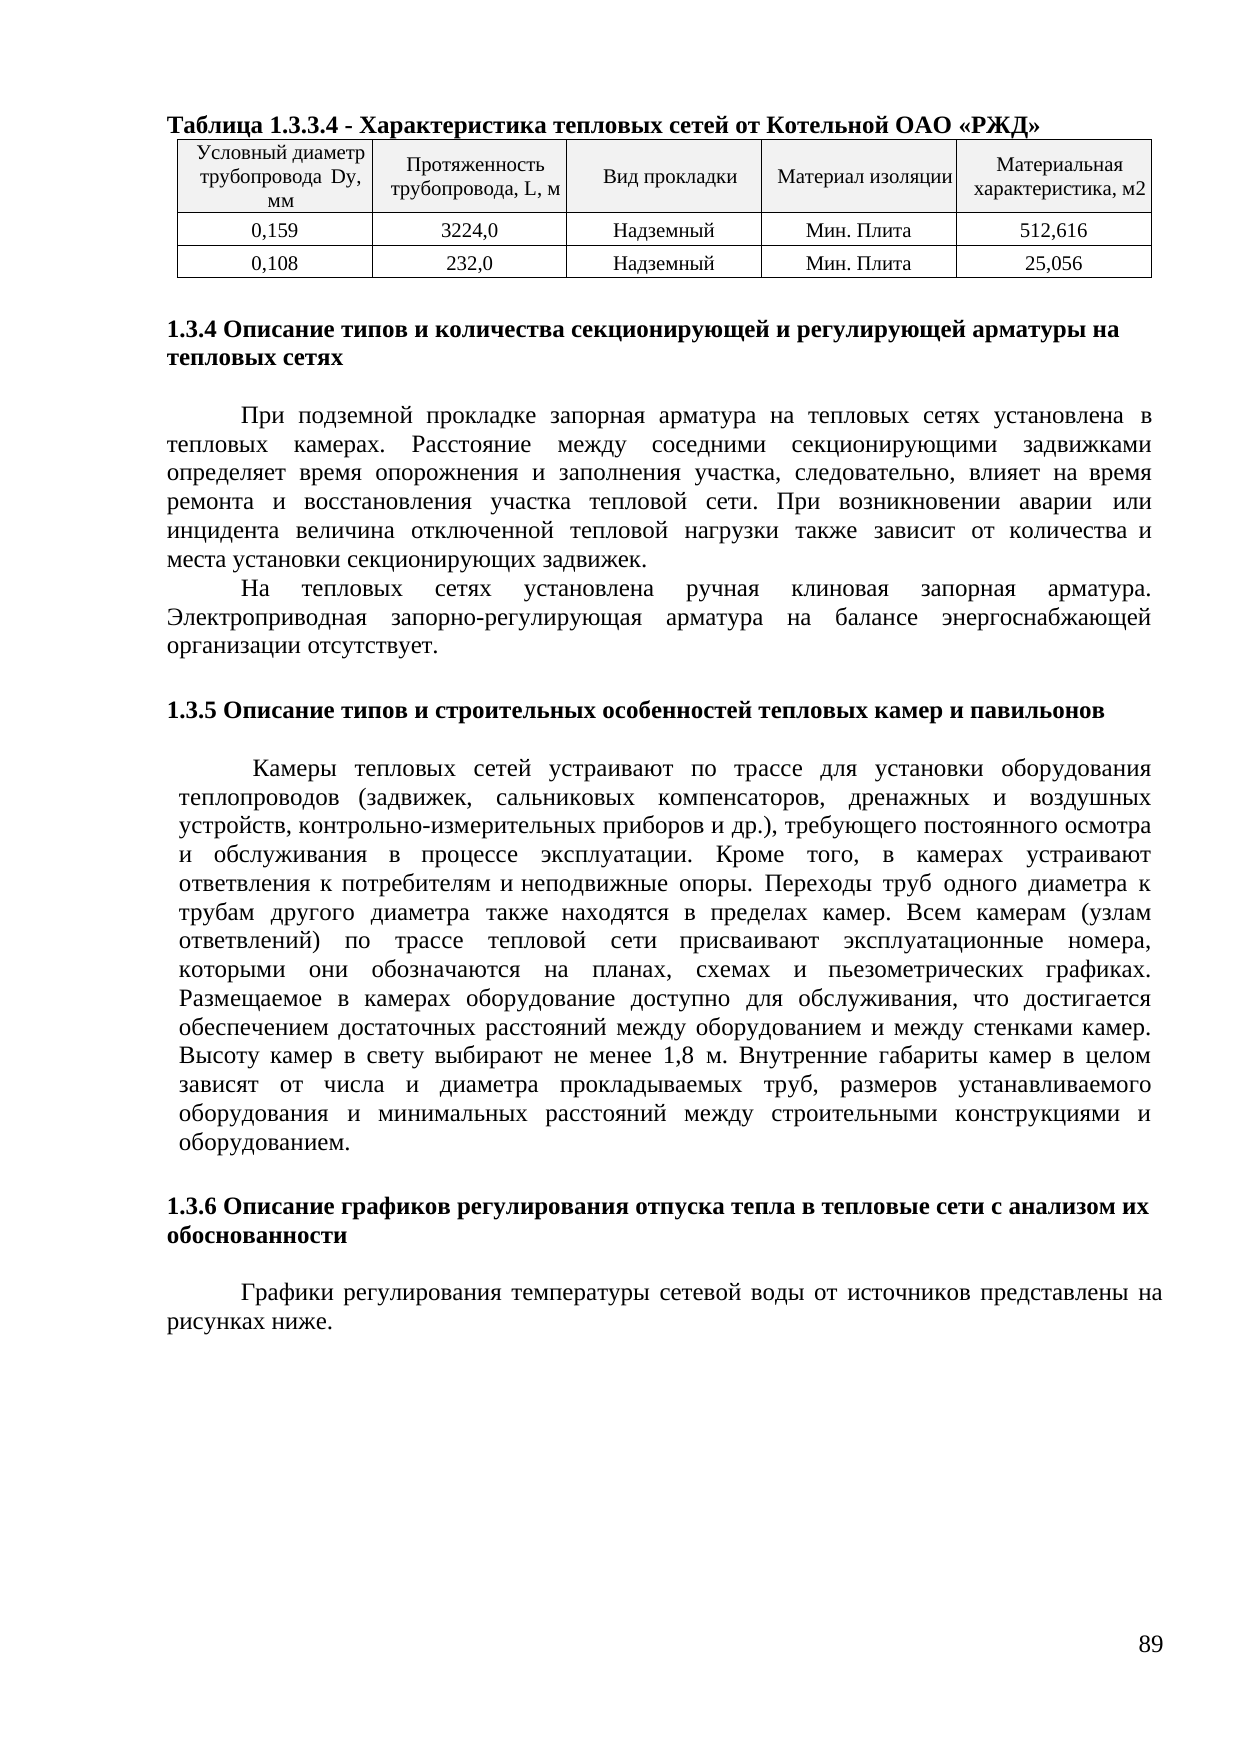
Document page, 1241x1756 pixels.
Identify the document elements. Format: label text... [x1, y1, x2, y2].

text Таблица 1.3.3.4 - Характеристика тепловых сетей от Котельной ОАО «РЖД» [167, 110, 1163, 139]
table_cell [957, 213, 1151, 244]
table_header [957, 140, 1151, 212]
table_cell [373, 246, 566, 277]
subtitle 1.3.4 Описание типов и количества секционирующей и регулирующей арматуры на тепловых сетях [167, 314, 1163, 371]
text На тепловых сетях установлена ручная клиновая запорная арматура. Электроприводная запорно-регулирующая арматура на балансе энергоснабжающей организации отсутствует. [167, 573, 1151, 659]
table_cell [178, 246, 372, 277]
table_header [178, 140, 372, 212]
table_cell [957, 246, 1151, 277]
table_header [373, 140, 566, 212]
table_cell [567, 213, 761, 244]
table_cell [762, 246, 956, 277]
subtitle 1.3.6 Описание графиков регулирования отпуска тепла в тепловые сети с анализом их обоснованности [167, 1191, 1163, 1249]
text При подземной прокладке запорная арматура на тепловых сетях установлена в тепловых камерах. Расстояние между соседними секционирующими задвижками определяет время опорожнения и заполнения участка, следовательно, влияет на время ремонта и восстановления участка тепловой сети. При возникновении аварии или инцидента величина отключенной тепловой нагрузки также зависит от количества и места установки секционирующих задвижек. [167, 400, 1152, 572]
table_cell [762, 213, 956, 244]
text Камеры тепловых сетей устраивают по трассе для установки оборудования теплопроводов (задвижек, сальниковых компенсаторов, дренажных и воздушных устройств, контрольно-измерительных приборов и др.), требующего постоянного осмотра и обслуживания в процессе эксплуатации. Кроме того, в камерах устраивают ответвления к потребителям и неподвижные опоры. Переходы труб одного диаметра к трубам другого диаметра также находятся в пределах камер. Всем камерам (узлам ответвлений) по трассе тепловой сети присваивают эксплуатационные номера, которыми они обозначаются на планах, схемах и пьезометрических графиках. Размещаемое в камерах оборудование доступно для обслуживания, что достигается обеспечением достаточных расстояний между оборудованием и между стенками камер. Высоту камер в свету выбирают не менее 1,8 м. Внутренние габариты камер в целом зависят от числа и диаметра прокладываемых труб, размеров устанавливаемого оборудования и минимальных расстояний между строительными конструкциями и оборудованием. [179, 753, 1151, 1155]
text Графики регулирования температуры сетевой воды от источников представлены на рисунках ниже. [167, 1277, 1163, 1335]
subtitle 1.3.5 Описание типов и строительных особенностей тепловых камер и павильонов [167, 695, 1163, 724]
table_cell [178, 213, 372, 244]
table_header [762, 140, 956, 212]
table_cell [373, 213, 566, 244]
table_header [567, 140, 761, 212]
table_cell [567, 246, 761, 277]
